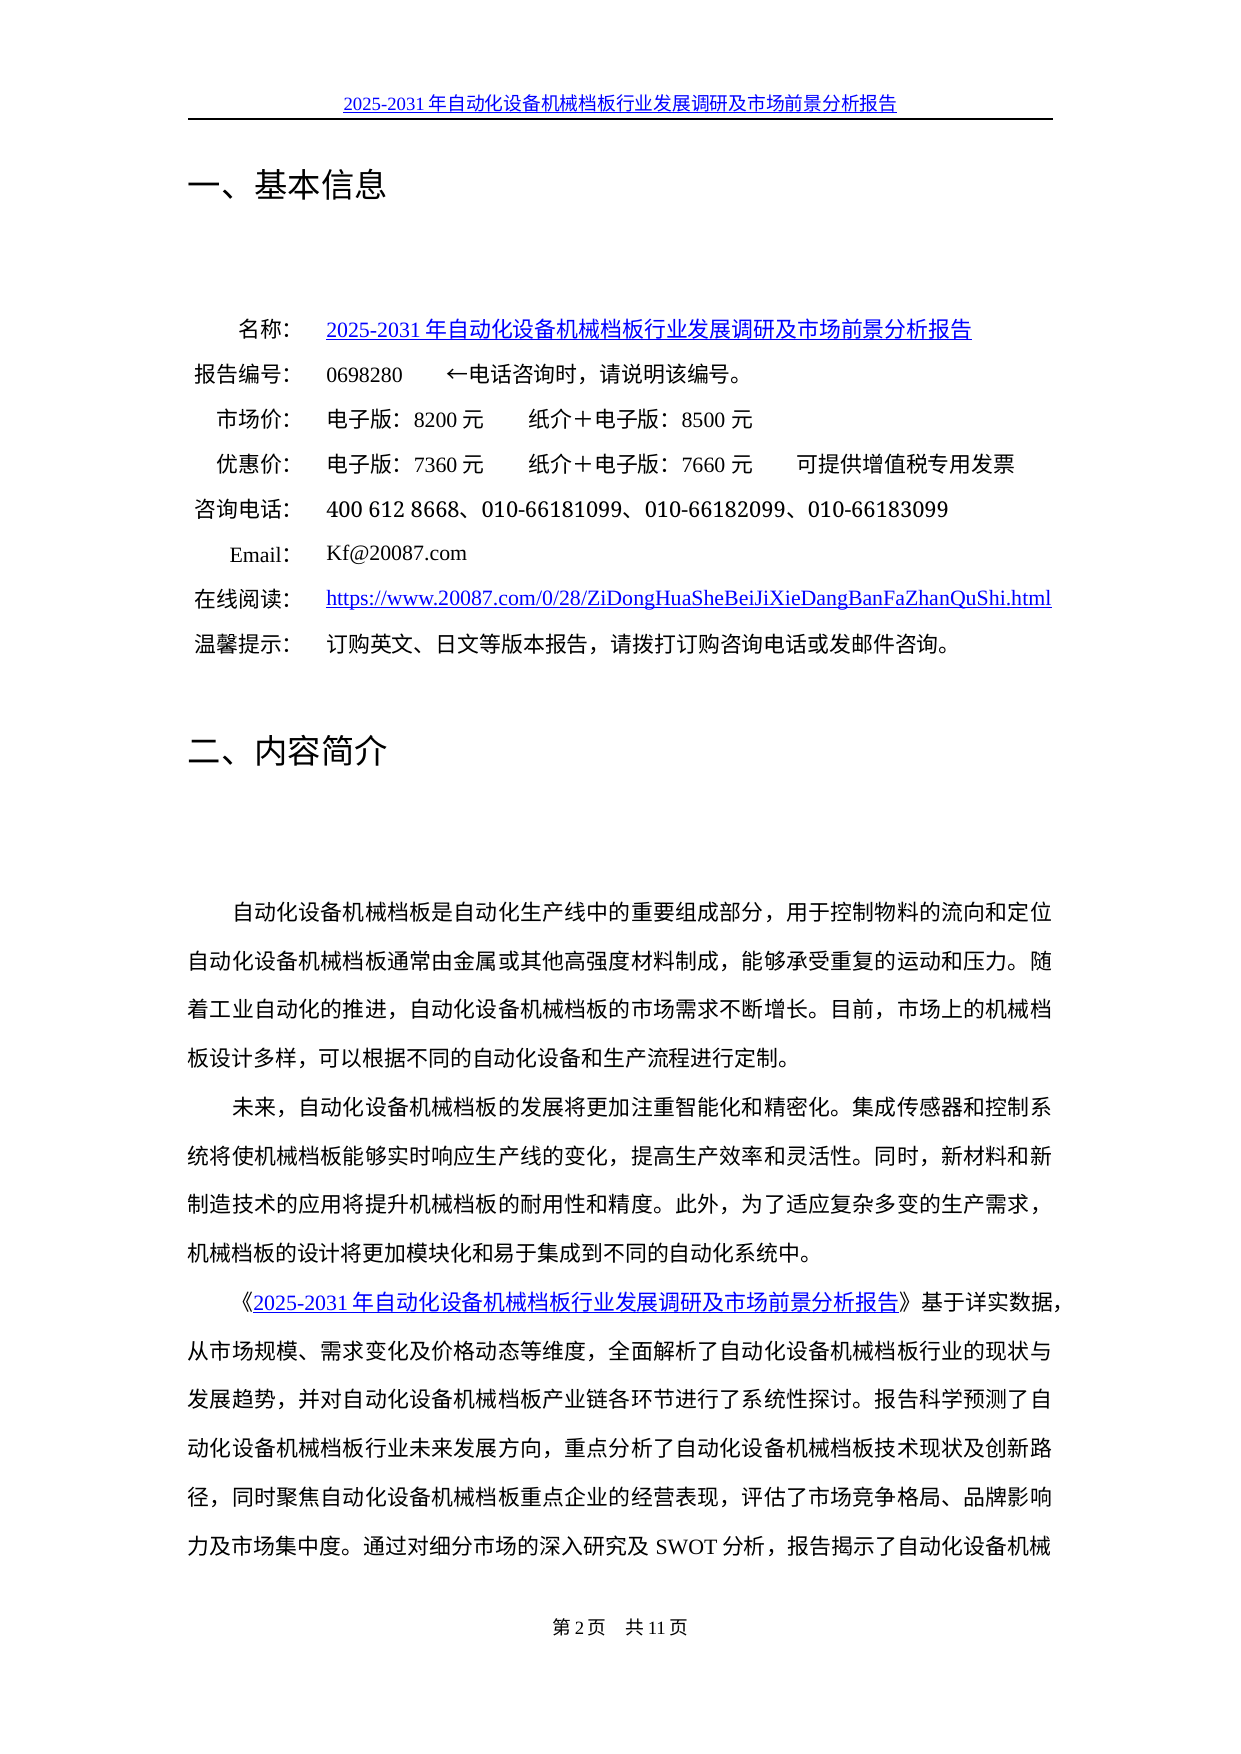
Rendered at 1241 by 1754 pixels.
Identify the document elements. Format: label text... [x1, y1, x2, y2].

table_cell Email： [167, 537, 315, 582]
table_cell Kf@20087.com [315, 537, 1073, 582]
table_cell 温馨提示： [167, 627, 315, 672]
table_cell 400 612 8668、010-66181099、010-66182099、010-66183099 [315, 492, 1073, 537]
table_cell 订购英文、日文等版本报告，请拨打订购咨询电话或发邮件咨询。 [315, 627, 1073, 672]
table_cell [315, 582, 1073, 627]
table_cell 市场价： [167, 402, 315, 447]
table_cell 优惠价： [167, 447, 315, 492]
table_header 名称： [167, 312, 315, 357]
table_cell 报告编号： [167, 357, 315, 402]
title 二、内容简介 [187, 717, 1053, 782]
table_cell 电子版：8200 元 纸介＋电子版：8500 元 [315, 402, 1073, 447]
table_cell 咨询电话： [167, 492, 315, 537]
table_cell 在线阅读： [167, 582, 315, 627]
table_cell 电子版：7360 元 纸介＋电子版：7660 元 可提供增值税专用发票 [315, 447, 1073, 492]
table_cell 0698280 ←电话咨询时，请说明该编号。 [315, 357, 1073, 402]
title 一、基本信息 [187, 150, 1053, 215]
table_header 2025-2031年自动化设备机械档板行业发展调研及市场前景分析报告 [315, 312, 1073, 357]
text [187, 894, 1053, 1561]
